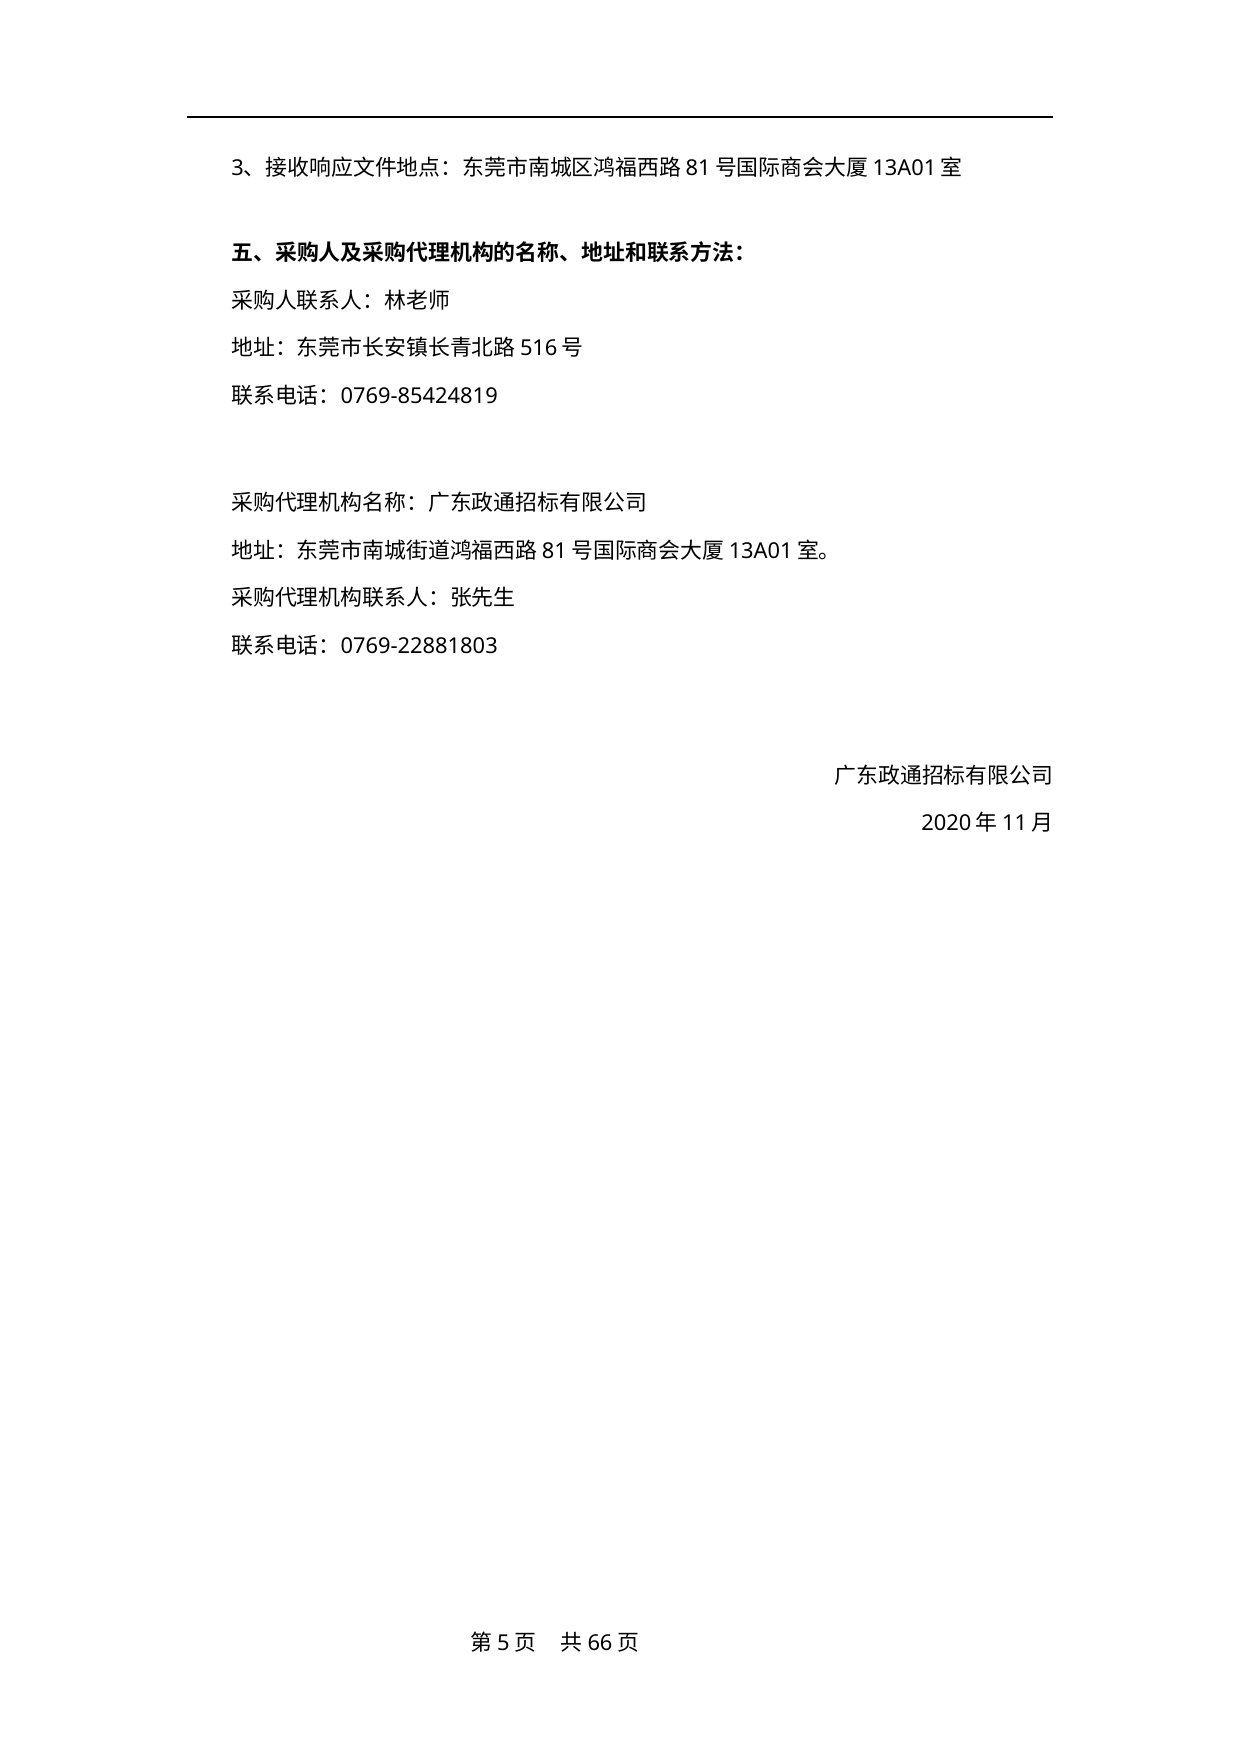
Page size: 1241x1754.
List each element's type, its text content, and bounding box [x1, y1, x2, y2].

text 联系电话：0769-22881803 [187, 628, 1053, 659]
text 联系电话：0769-85424819 [187, 378, 1053, 410]
text 地址：东莞市南城街道鸿福西路81号国际商会大厦13A01室。 [187, 533, 1053, 564]
text 采购代理机构联系人：张先生 [187, 580, 1053, 612]
text 采购代理机构名称：广东政通招标有限公司 [187, 485, 1053, 517]
text 地址：东莞市长安镇长青北路516号 [187, 330, 1053, 362]
text 五、采购人及采购代理机构的名称、地址和联系方法： [187, 235, 1053, 267]
text 采购人联系人：林老师 [187, 283, 1053, 314]
text 2020年11月 [187, 805, 1053, 837]
text 3、接收响应文件地点：东莞市南城区鸿福西路81号国际商会大厦13A01室 [187, 150, 1053, 182]
text 广东政通招标有限公司 [187, 758, 1053, 789]
